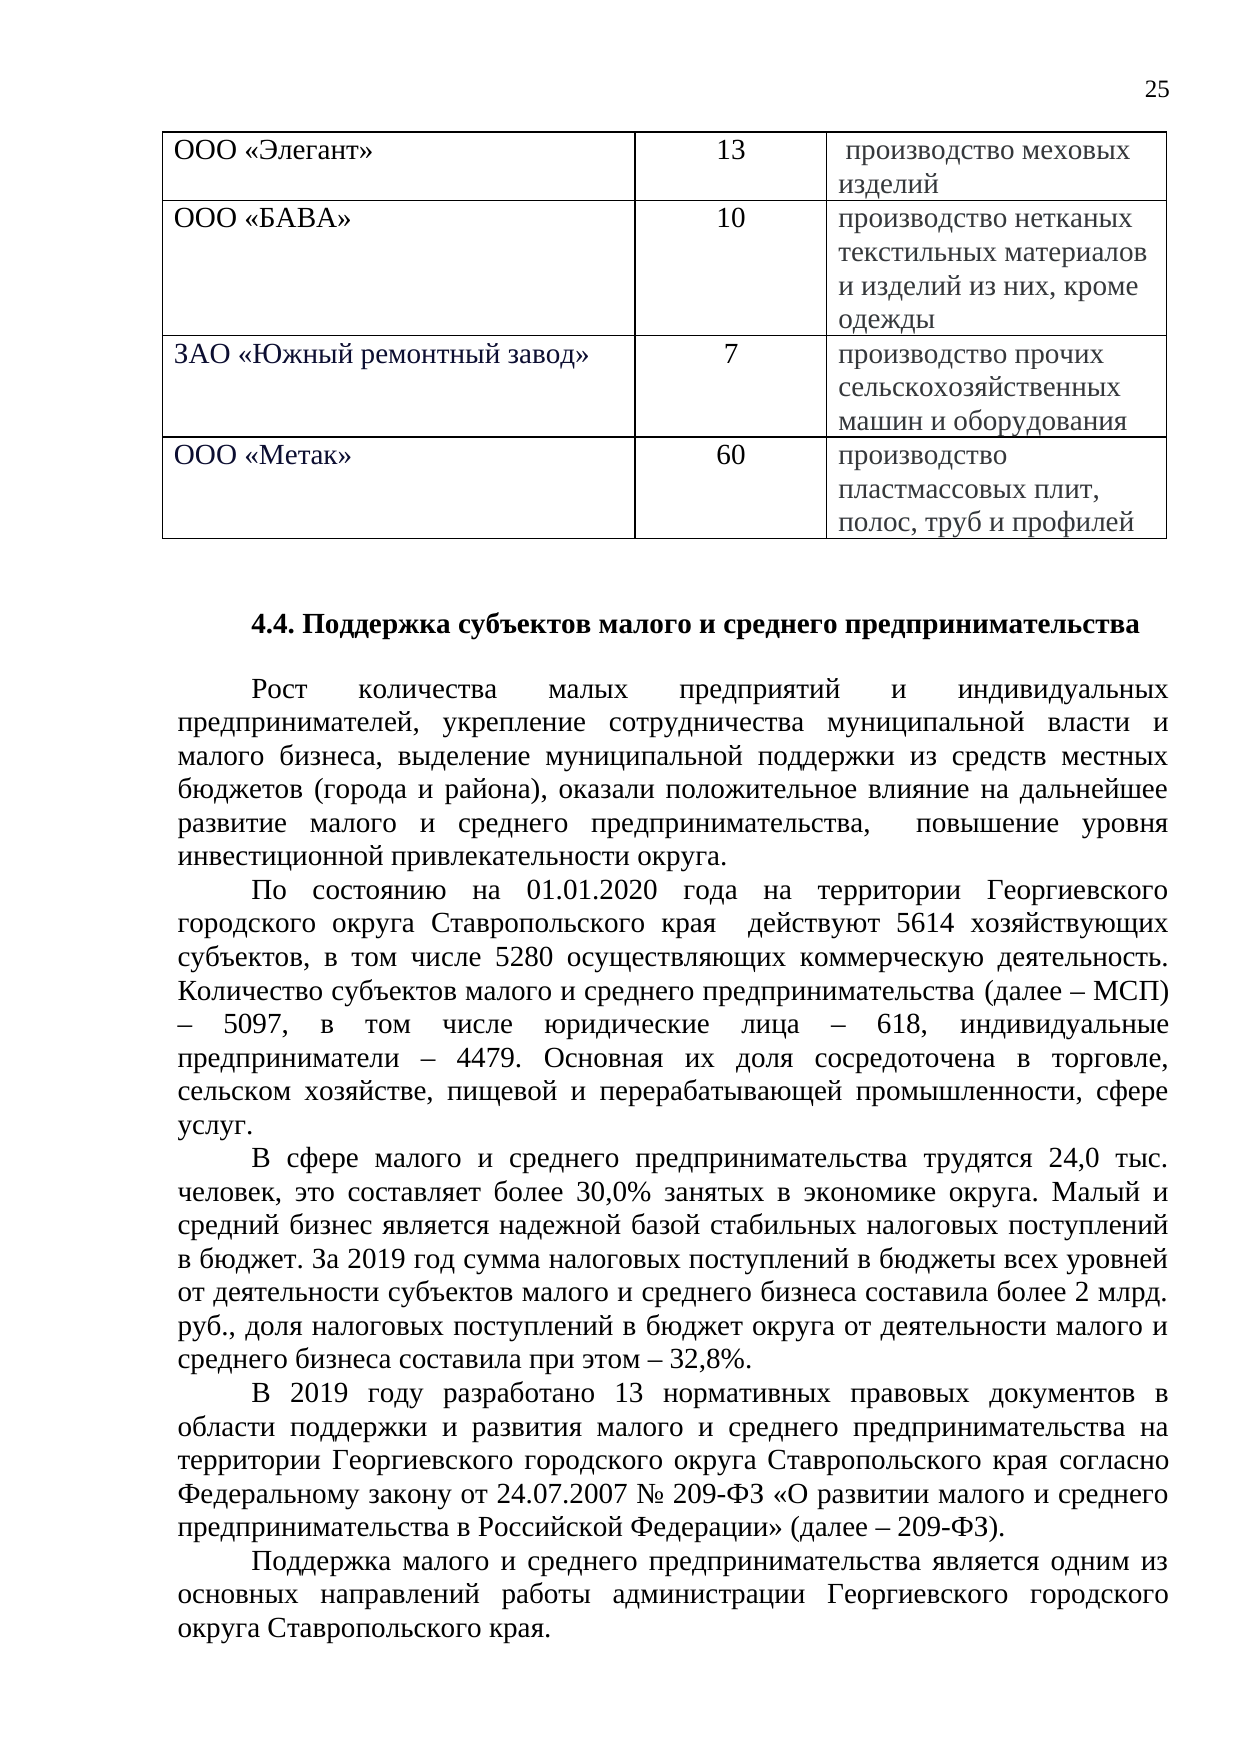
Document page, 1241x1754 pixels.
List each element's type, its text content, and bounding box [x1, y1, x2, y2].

table_cell ООО «Метак» [163, 438, 634, 538]
table_cell 13 [636, 133, 826, 199]
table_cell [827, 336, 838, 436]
table_cell ООО «БАВА» [163, 201, 634, 335]
table_cell производство прочих сельскохозяйственных машин и оборудования [1104, 336, 1166, 436]
list По состоянию на 01.01.2020 года на территории Георгиевского городского округа Ставропольского края действуют 5614 хозяйствующих субъектов, в том числе 5280 осуществляющих коммерческую деятельность. Количество субъектов малого и среднего предпринимательства (далее – МСП) – 5097, в том числе юридические лица – 618, индивидуальные предприниматели – 4479. Основная их доля сосредоточена в торговле, сельском хозяйстве, пищевой и перерабатывающей промышленности, сфере услуг. [177, 872, 1169, 1140]
table_cell ЗАО «Южный ремонтный завод» [163, 336, 634, 436]
text В сфере малого и среднего предпринимательства трудятся 24,0 тыс. человек, это составляет более 30,0% занятых в экономике округа. Малый и средний бизнес является надежной базой стабильных налоговых поступлений в бюджет. За 2019 год сумма налоговых поступлений в бюджеты всех уровней от деятельности субъектов малого и среднего бизнеса составила более 2 млрд. руб., доля налоговых поступлений в бюджет округа от деятельности малого и среднего бизнеса составила при этом – 32,8%. [177, 1140, 1169, 1375]
text 4.4. Поддержка субъектов малого и среднего предпринимательства [177, 606, 1169, 640]
table_cell 10 [636, 201, 826, 335]
text Рост количества малых предприятий и индивидуальных предпринимателей, укрепление сотрудничества муниципальной власти и малого бизнеса, выделение муниципальной поддержки из средств местных бюджетов (города и района), оказали положительное влияние на дальнейшее развитие малого и среднего предпринимательства, повышение уровня инвестиционной привлекательности округа. [177, 671, 1169, 872]
text Поддержка малого и среднего предпринимательства является одним из основных направлений работы администрации Георгиевского городского округа Ставропольского края. [177, 1543, 1169, 1643]
table_cell производство пластмассовых плит, полос, труб и профилей [827, 438, 1166, 538]
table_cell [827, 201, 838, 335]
table_cell 60 [636, 438, 826, 538]
table_cell 7 [636, 336, 826, 436]
table_cell производство нетканых текстильных материалов и изделий из них, кроме одежды [935, 201, 1166, 335]
text В 2019 году разработано 13 нормативных правовых документов в области поддержки и развития малого и среднего предпринимательства на территории Георгиевского городского округа Ставропольского края согласно Федеральному закону от 24.07.2007 № 209-ФЗ «О развитии малого и среднего предпринимательства в Российской Федерации» (далее – 209-ФЗ). [177, 1375, 1169, 1543]
table_cell производство меховых изделий [939, 133, 1166, 199]
table_cell ООО «Элегант» [163, 133, 634, 199]
